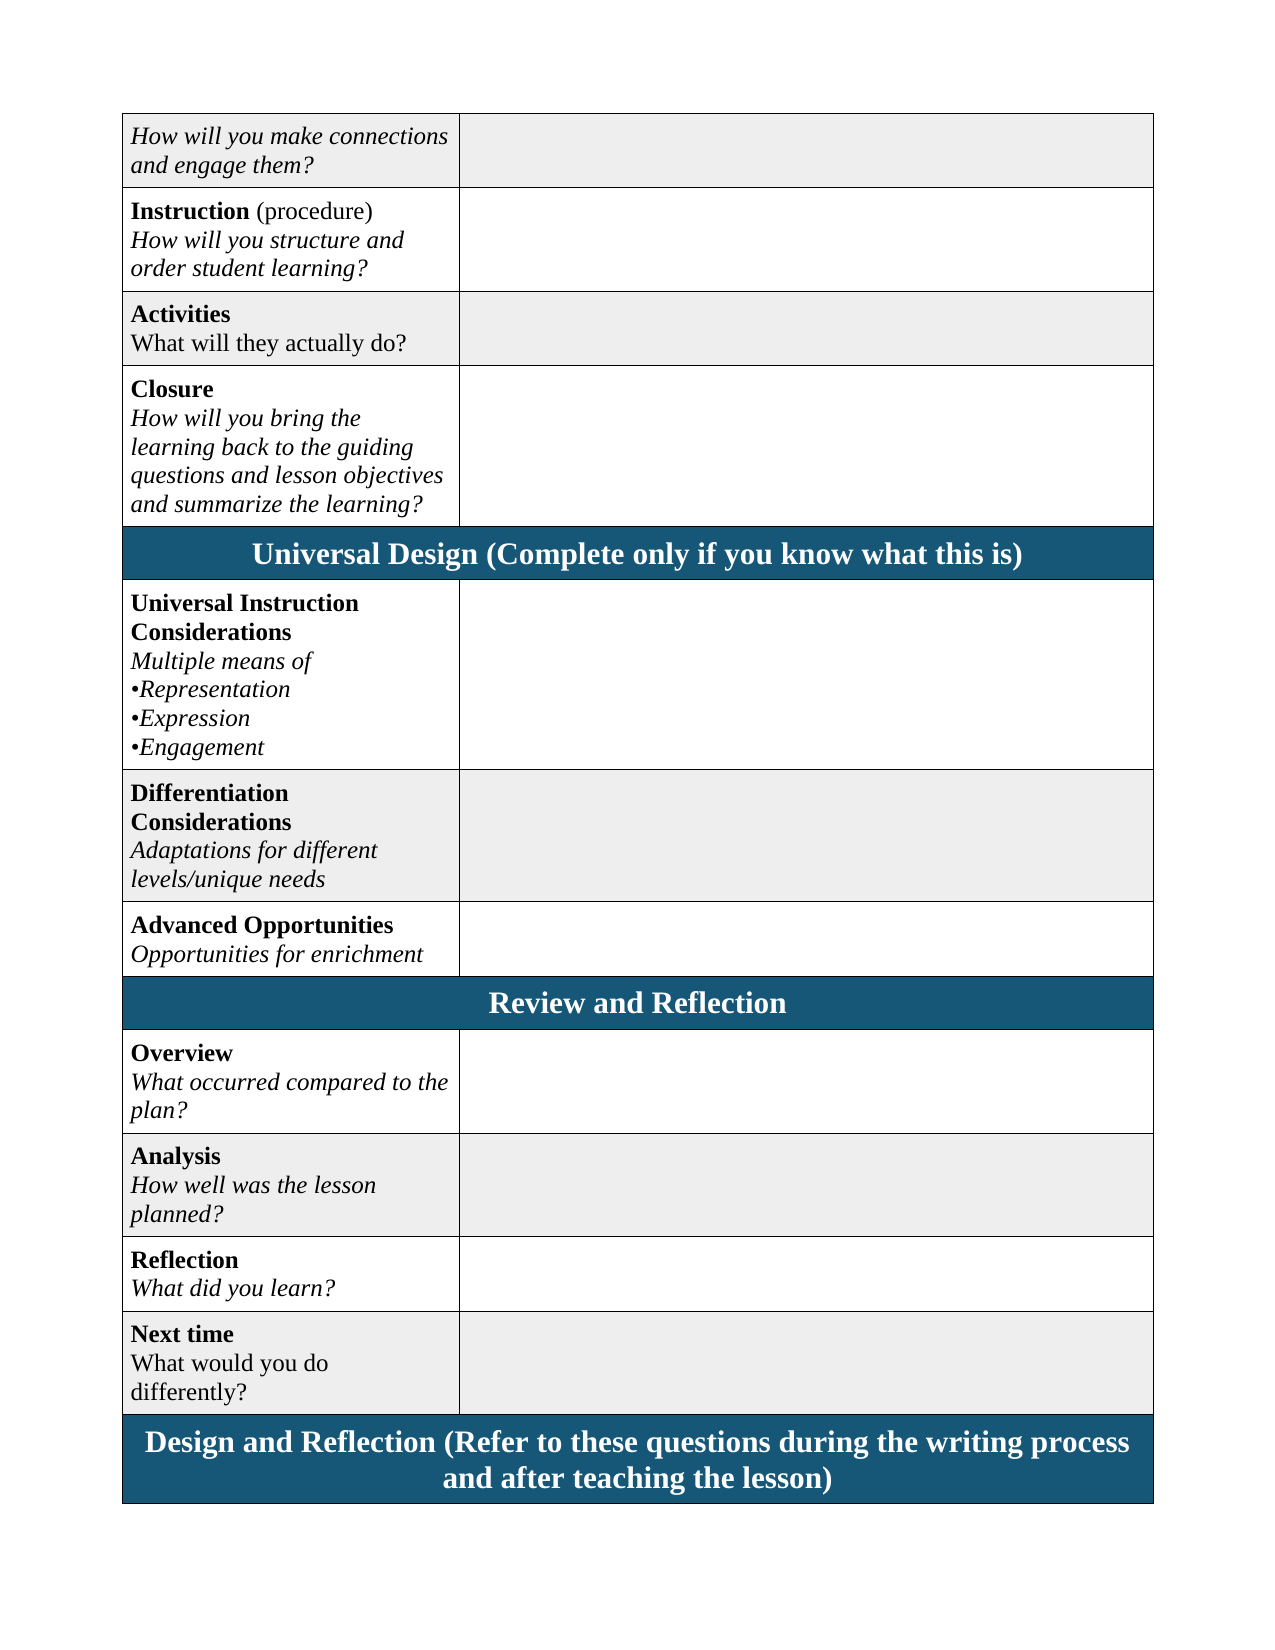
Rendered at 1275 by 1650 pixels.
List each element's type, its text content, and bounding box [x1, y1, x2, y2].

table_cell Next time What would you do differently? [123, 1312, 459, 1414]
table_cell [460, 770, 1153, 901]
table_cell [460, 902, 1153, 976]
table_cell [460, 366, 1153, 526]
table_cell Advanced Opportunities Opportunities for enrichment [123, 902, 459, 976]
table_cell Reflection What did you learn? [123, 1237, 459, 1311]
table_cell Overview What occurred compared to the plan? [123, 1030, 459, 1132]
table_cell [460, 1134, 1153, 1236]
table_cell Activities What will they actually do? [123, 292, 459, 365]
table_cell Analysis How well was the lesson planned? [123, 1134, 459, 1236]
table_cell Instruction (procedure) How will you structure and order student learning? [123, 188, 459, 291]
table_cell Universal Instruction Considerations Multiple means of •Representation •Expression •Engagement [123, 580, 459, 769]
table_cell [123, 114, 459, 187]
table_cell [460, 188, 1153, 291]
table_cell Design and Reflection (Refer to these questions during the writing process and after teaching the lesson) [123, 1415, 1153, 1503]
table_cell Closure How will you bring the learning back to the guiding questions and lesson objectives and summarize the learning? [123, 366, 459, 526]
table_cell [460, 1030, 1153, 1132]
table_cell Differentiation Considerations Adaptations for different levels/unique needs [123, 770, 459, 901]
table_cell [460, 1312, 1153, 1414]
table_cell [460, 114, 1153, 187]
table_cell Review and Reflection [123, 977, 1153, 1029]
table_cell [460, 1237, 1153, 1311]
table_cell [460, 580, 1153, 769]
table_cell Universal Design (Complete only if you know what this is) [123, 527, 1153, 579]
table_cell [460, 292, 1153, 365]
